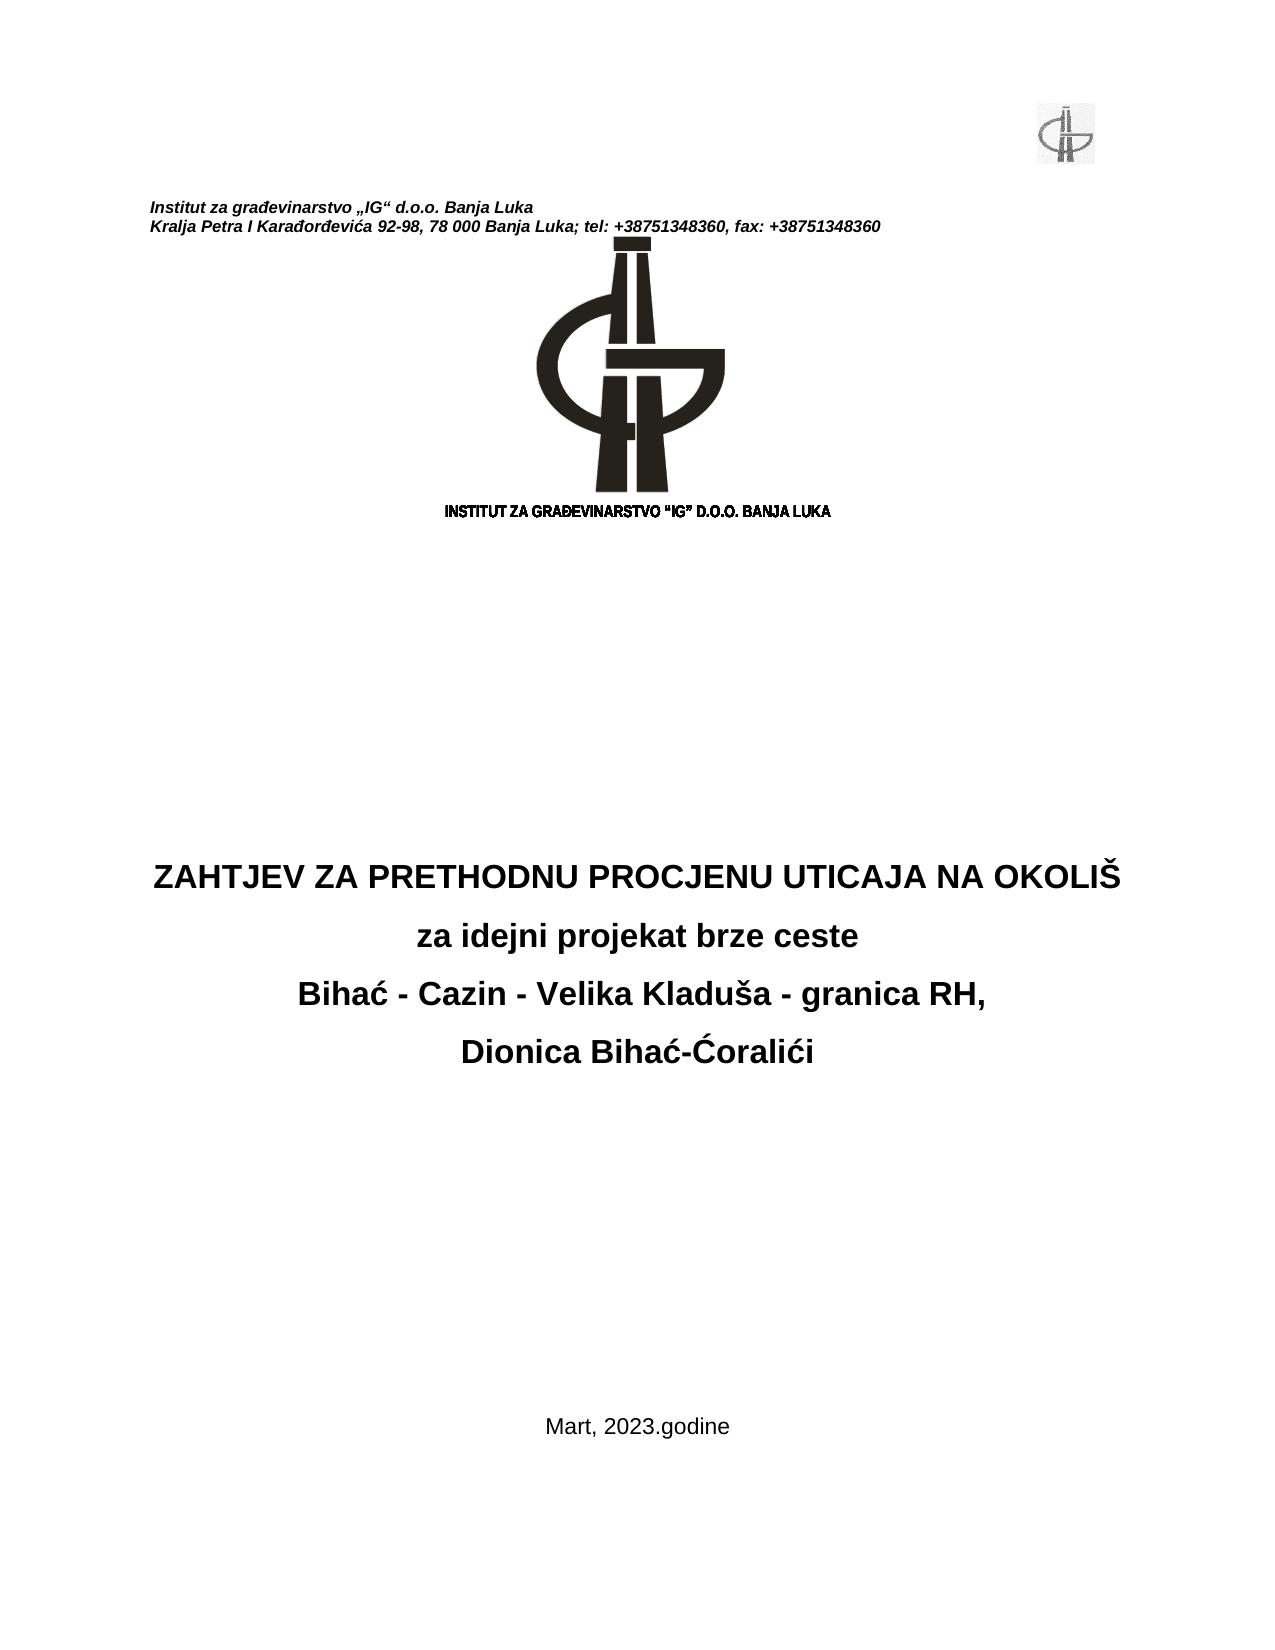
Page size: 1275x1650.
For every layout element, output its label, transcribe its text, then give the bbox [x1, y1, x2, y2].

text Mart, 2023.godine [150, 1413, 1125, 1439]
text Bihać - Cazin - Velika Kladuša - granica RH, [150, 974, 1125, 1012]
text Dionica Bihać-Ćoralići [150, 1032, 1125, 1070]
text ZAHTJEV ZA PRETHODNU PROCJENU UTICAJA NA OKOLIŠ [150, 857, 1125, 896]
text za idejni projekat brze ceste [150, 916, 1125, 954]
